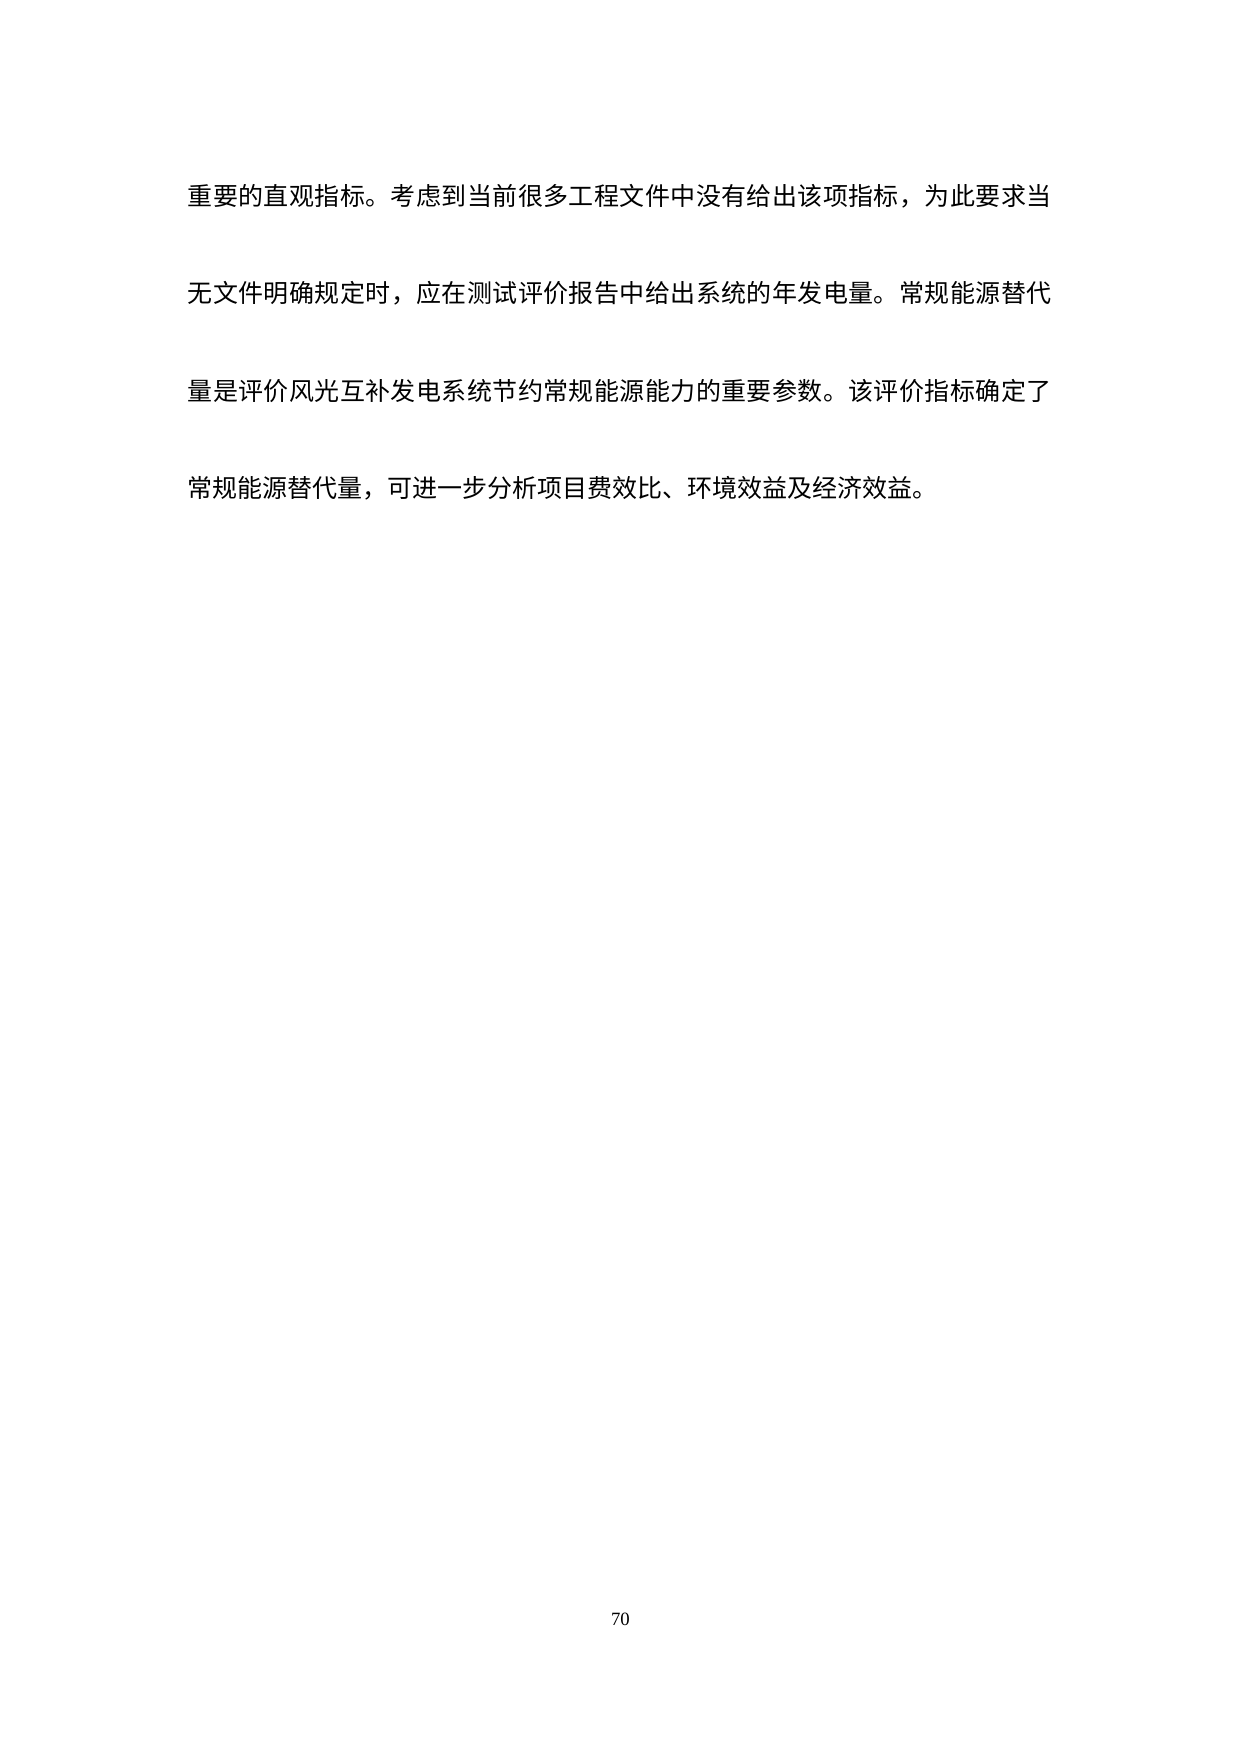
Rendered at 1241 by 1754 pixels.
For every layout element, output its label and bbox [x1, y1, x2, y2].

text [187, 162, 1053, 519]
